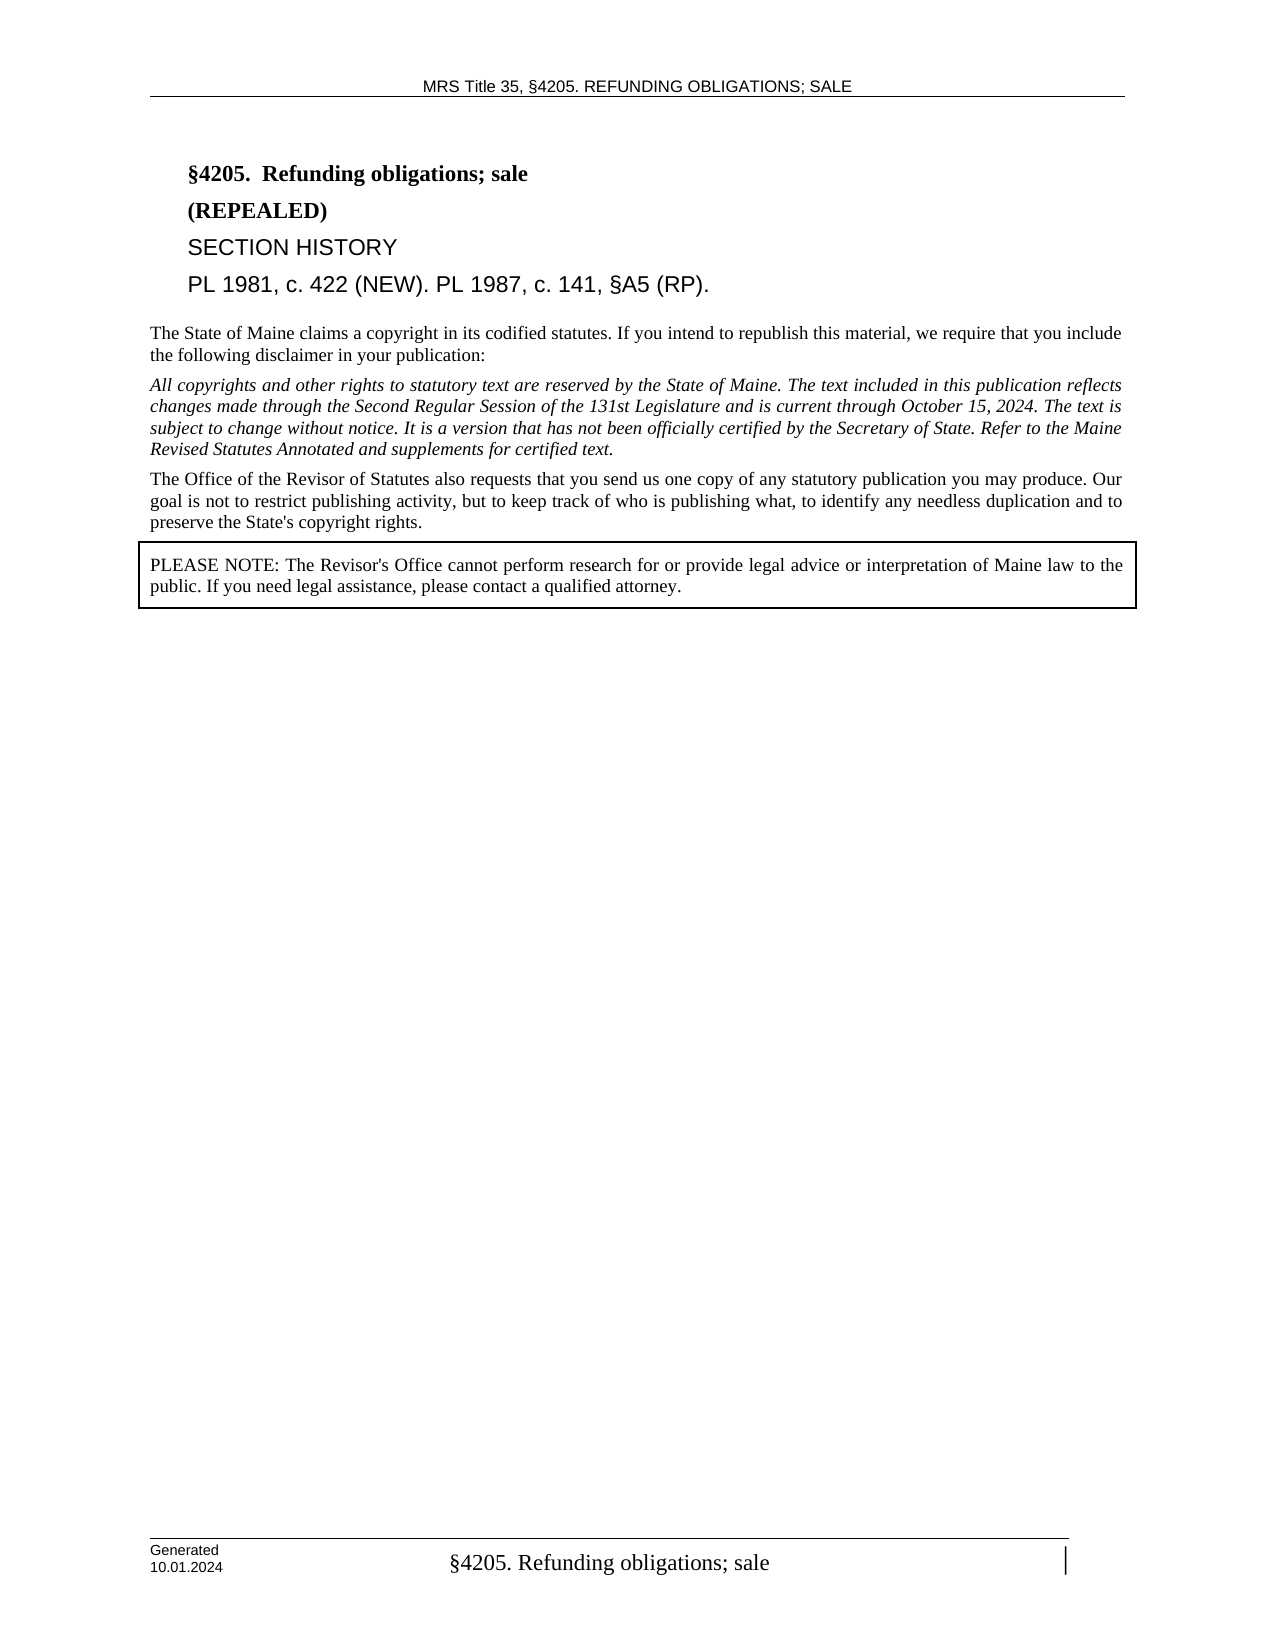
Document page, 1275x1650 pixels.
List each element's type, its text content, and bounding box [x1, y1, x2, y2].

text SECTION HISTORY [187, 234, 1125, 260]
text PL 1981, c. 422 (NEW). PL 1987, c. 141, §A5 (RP). [187, 271, 1125, 297]
text The Office of the Revisor of Statutes also requests that you send us one copy of any statutory publication you may produce. Our goal is not to restrict publishing activity, but to keep track of who is publishing what, to identify any needless duplication and to preserve the State's copyright rights. [150, 468, 1125, 533]
text All copyrights and other rights to statutory text are reserved by the State of Maine. The text included in this publication reflects changes made through the Second Regular Session of the 131st Legislature and is current through October 15, 2024 . The text is subject to change without notice. It is a version that has not been officially certified by the Secretary of State. Refer to the Maine Revised Statutes Annotated and supplements for certified text. [150, 373, 1125, 460]
text The State of Maine claims a copyright in its codified statutes. If you intend to republish this material, we require that you include the following disclaimer in your publication: [150, 322, 1125, 365]
text §4205. Refunding obligations; sale [187, 160, 1125, 187]
text (REPEALED) [187, 197, 1125, 223]
text PLEASE NOTE: The Revisor's Office cannot perform research for or provide legal advice or interpretation of Maine law to the public. If you need legal assistance, please contact a qualified attorney. [140, 543, 1135, 607]
